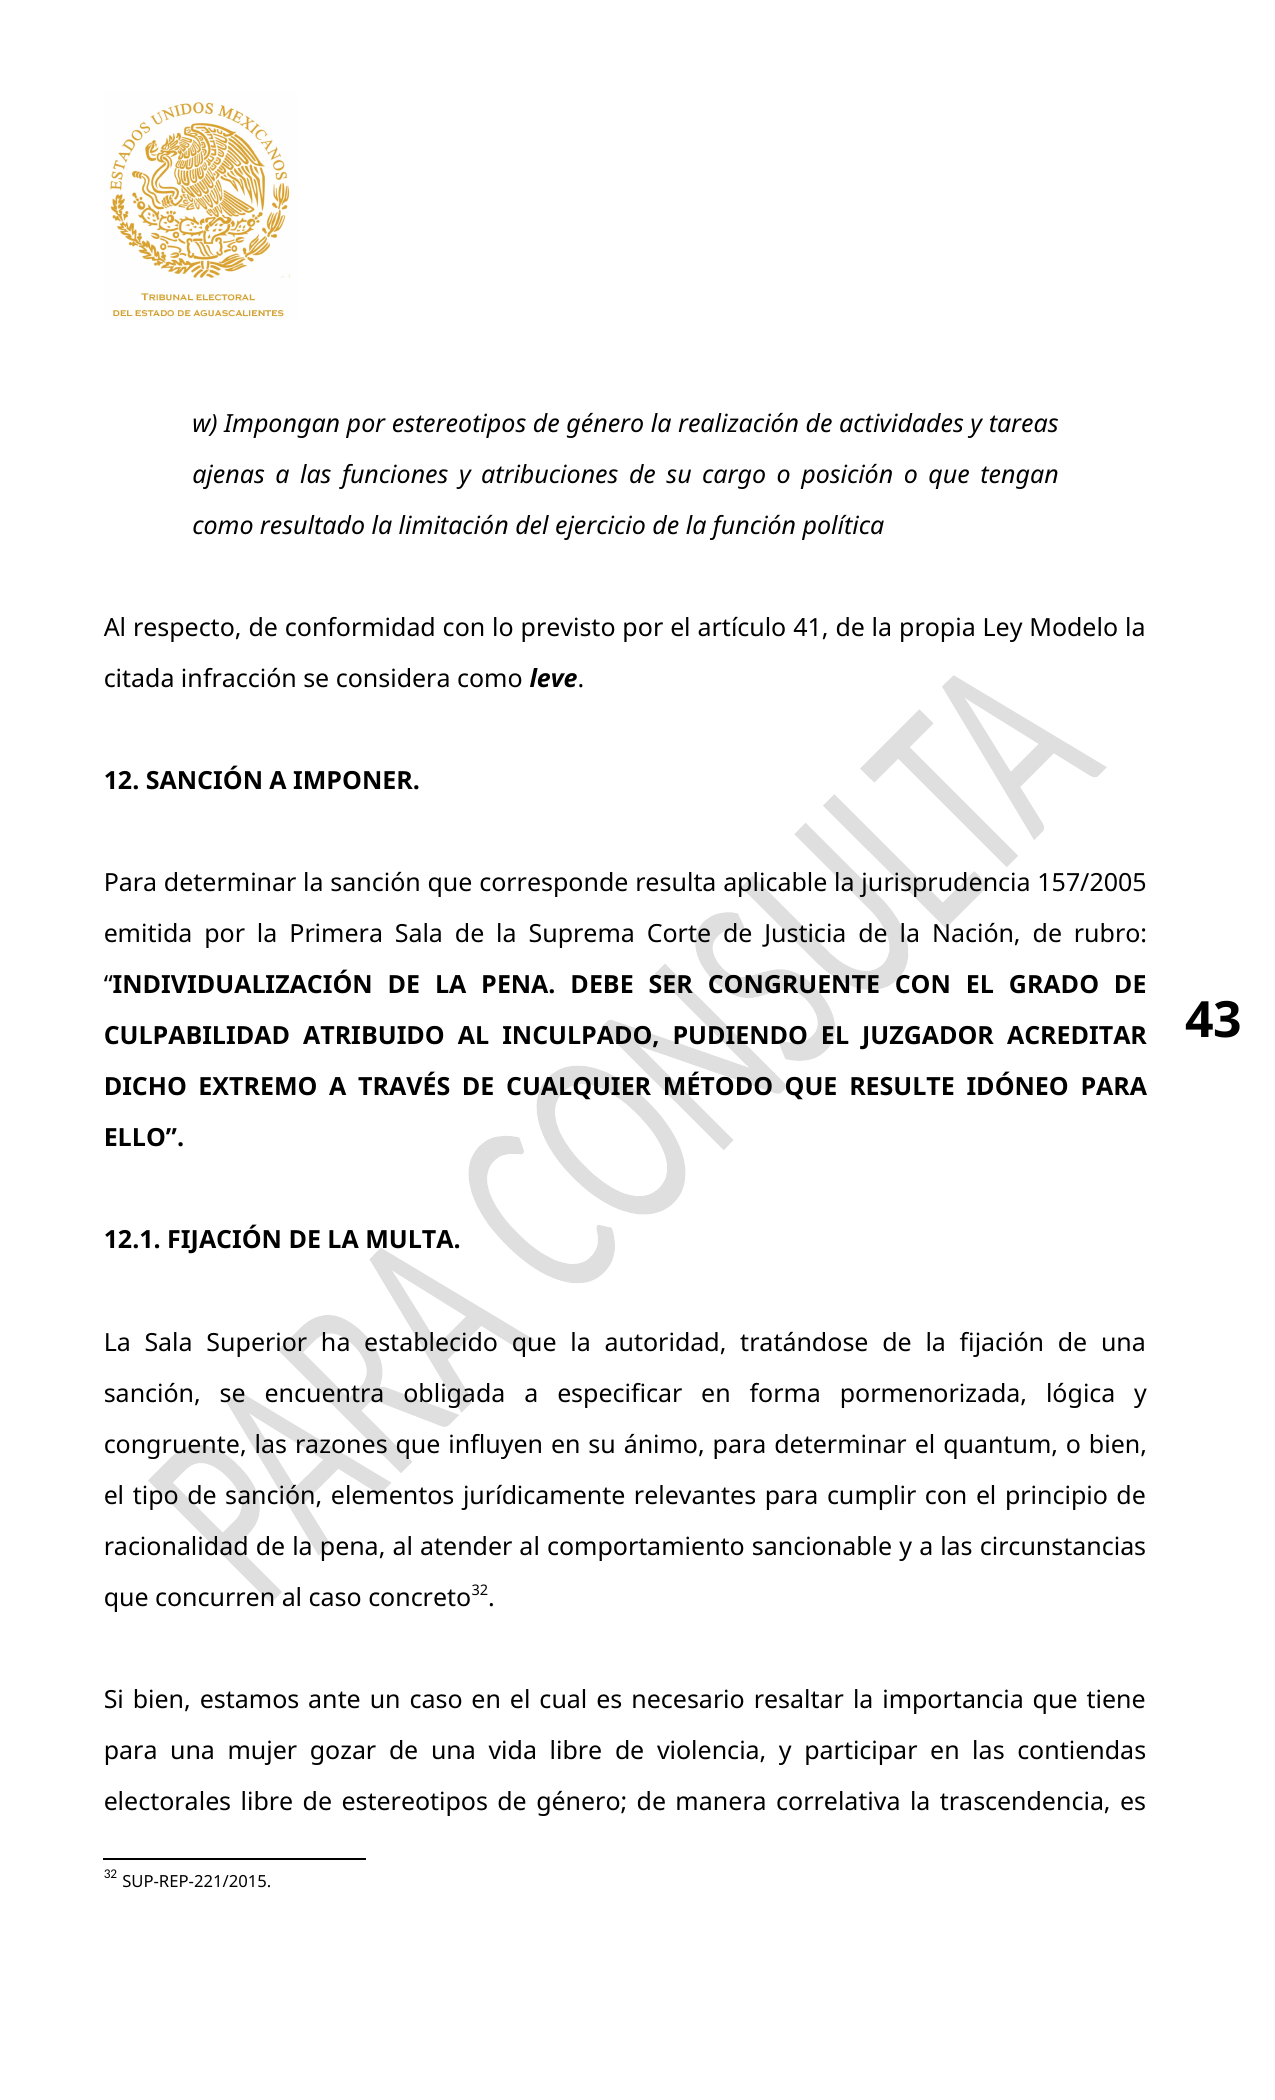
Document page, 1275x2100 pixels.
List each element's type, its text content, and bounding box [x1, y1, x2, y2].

text Al respecto, de conformidad con lo previsto por el artículo 41, de la propia Ley Modelo la citada infracción se considera como leve. [103, 610, 1148, 695]
text La Sala Superior ha establecido que la autoridad, tratándose de la fijación de una sanción, se encuentra obligada a especificar en forma pormenorizada, lógica y congruente, las razones que influyen en su ánimo, para determinar el quantum, o bien, el tipo de sanción, elementos jurídicamente relevantes para cumplir con el principio de racionalidad de la pena, al atender al comportamiento sancionable y a las circunstancias que concurren al caso concreto. [103, 1324, 1148, 1613]
text w) Impongan por estereotipos de género la realización de actividades y tareas ajenas a las funciones y atribuciones de su cargo o posición o que tengan como resultado la limitación del ejercicio de la función política [192, 406, 1063, 542]
text 12.1. FIJACIÓN DE LA MULTA. [103, 1222, 1148, 1256]
text Para determinar la sanción que corresponde resulta aplicable la jurisprudencia 157/2005 emitida por la Primera Sala de la Suprema Corte de Justicia de la Nación, de rubro: “INDIVIDUALIZACIÓN DE LA PENA. DEBE SER CONGRUENTE CON EL GRADO DE CULPABILIDAD ATRIBUIDO AL INCULPADO, PUDIENDO EL JUZGADOR ACREDITAR DICHO EXTREMO A TRAVÉS DE CUALQUIER MÉTODO QUE RESULTE IDÓNEO PARA ELLO”. [103, 865, 1148, 1154]
text 12. SANCIÓN A IMPONER. [103, 763, 1148, 797]
picture [103, 90, 297, 321]
